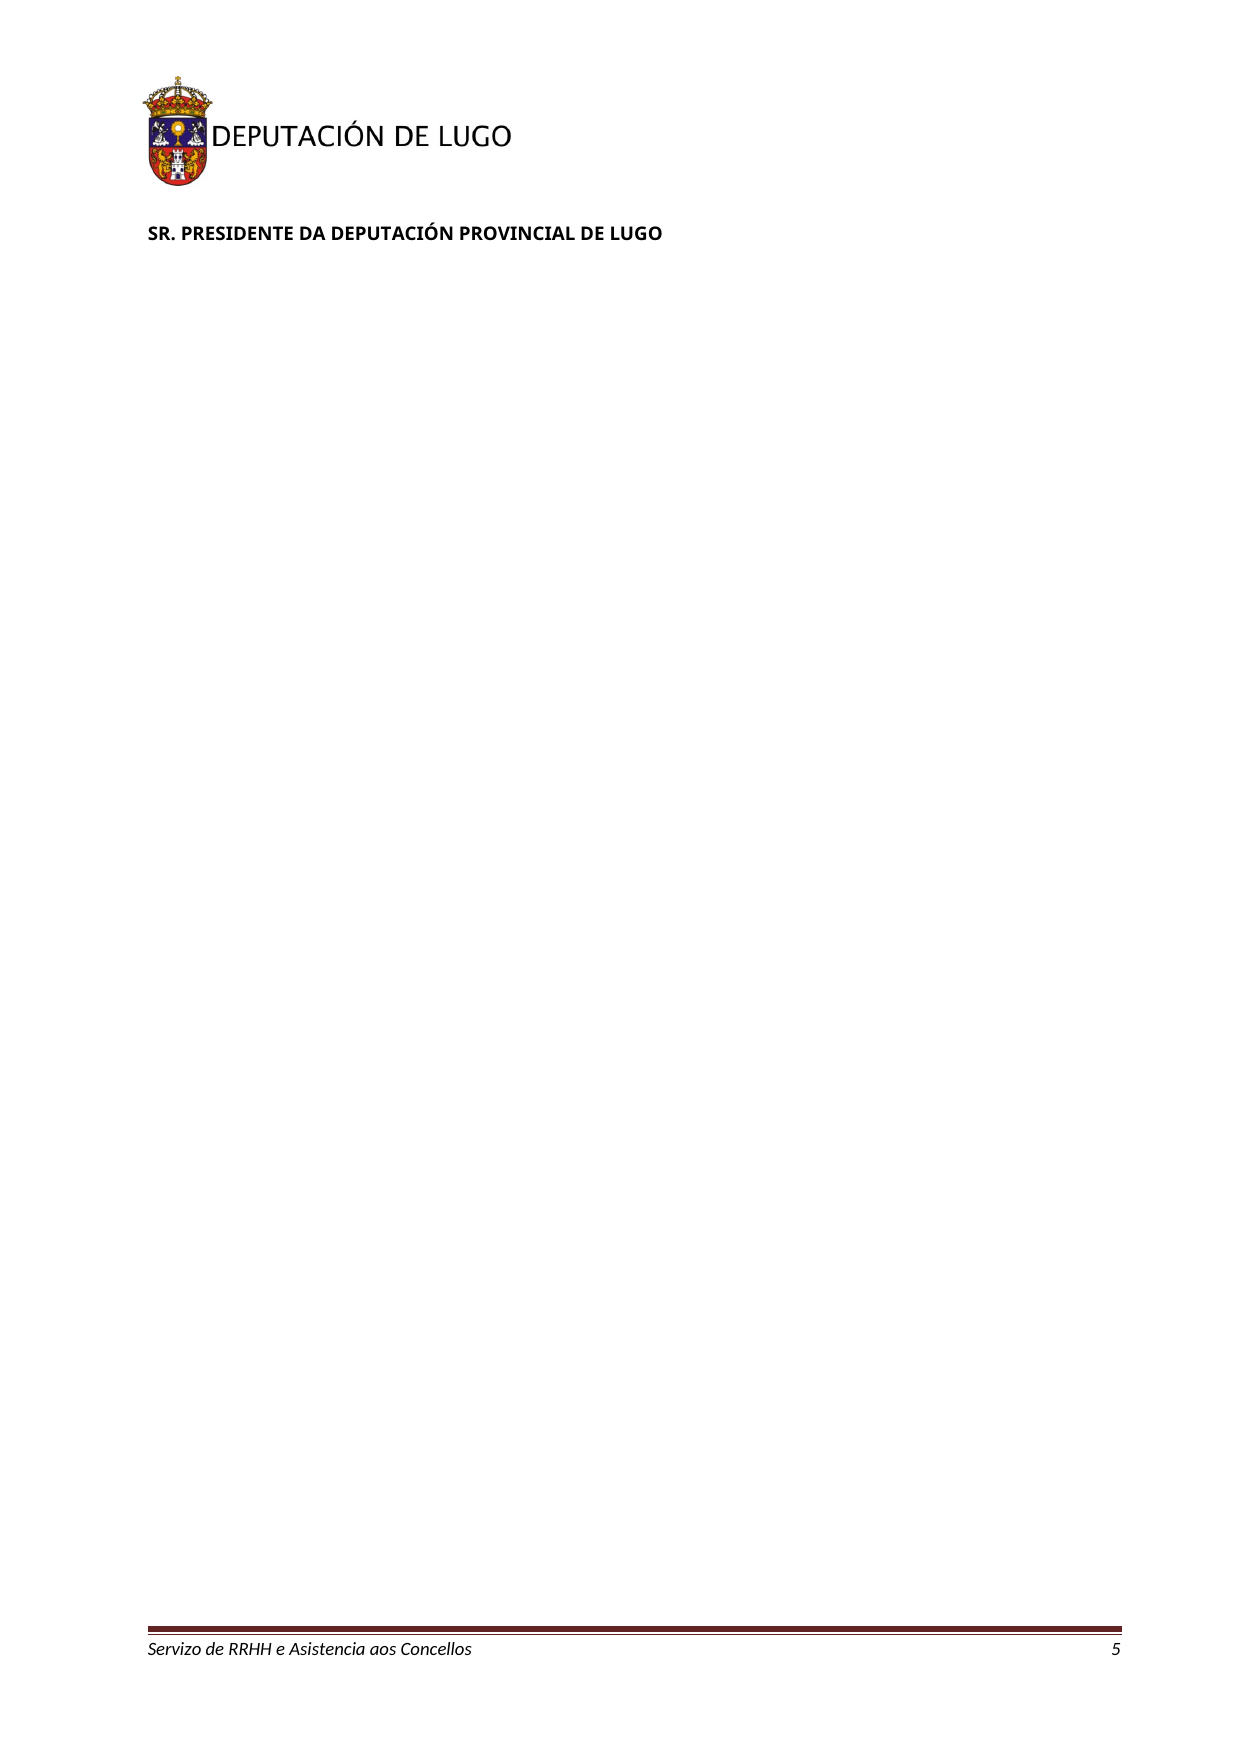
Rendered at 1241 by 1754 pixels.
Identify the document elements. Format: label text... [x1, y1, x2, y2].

text SR. PRESIDENTE DA DEPUTACIÓN PROVINCIAL DE LUGO [148, 221, 1122, 246]
picture [140, 73, 520, 193]
